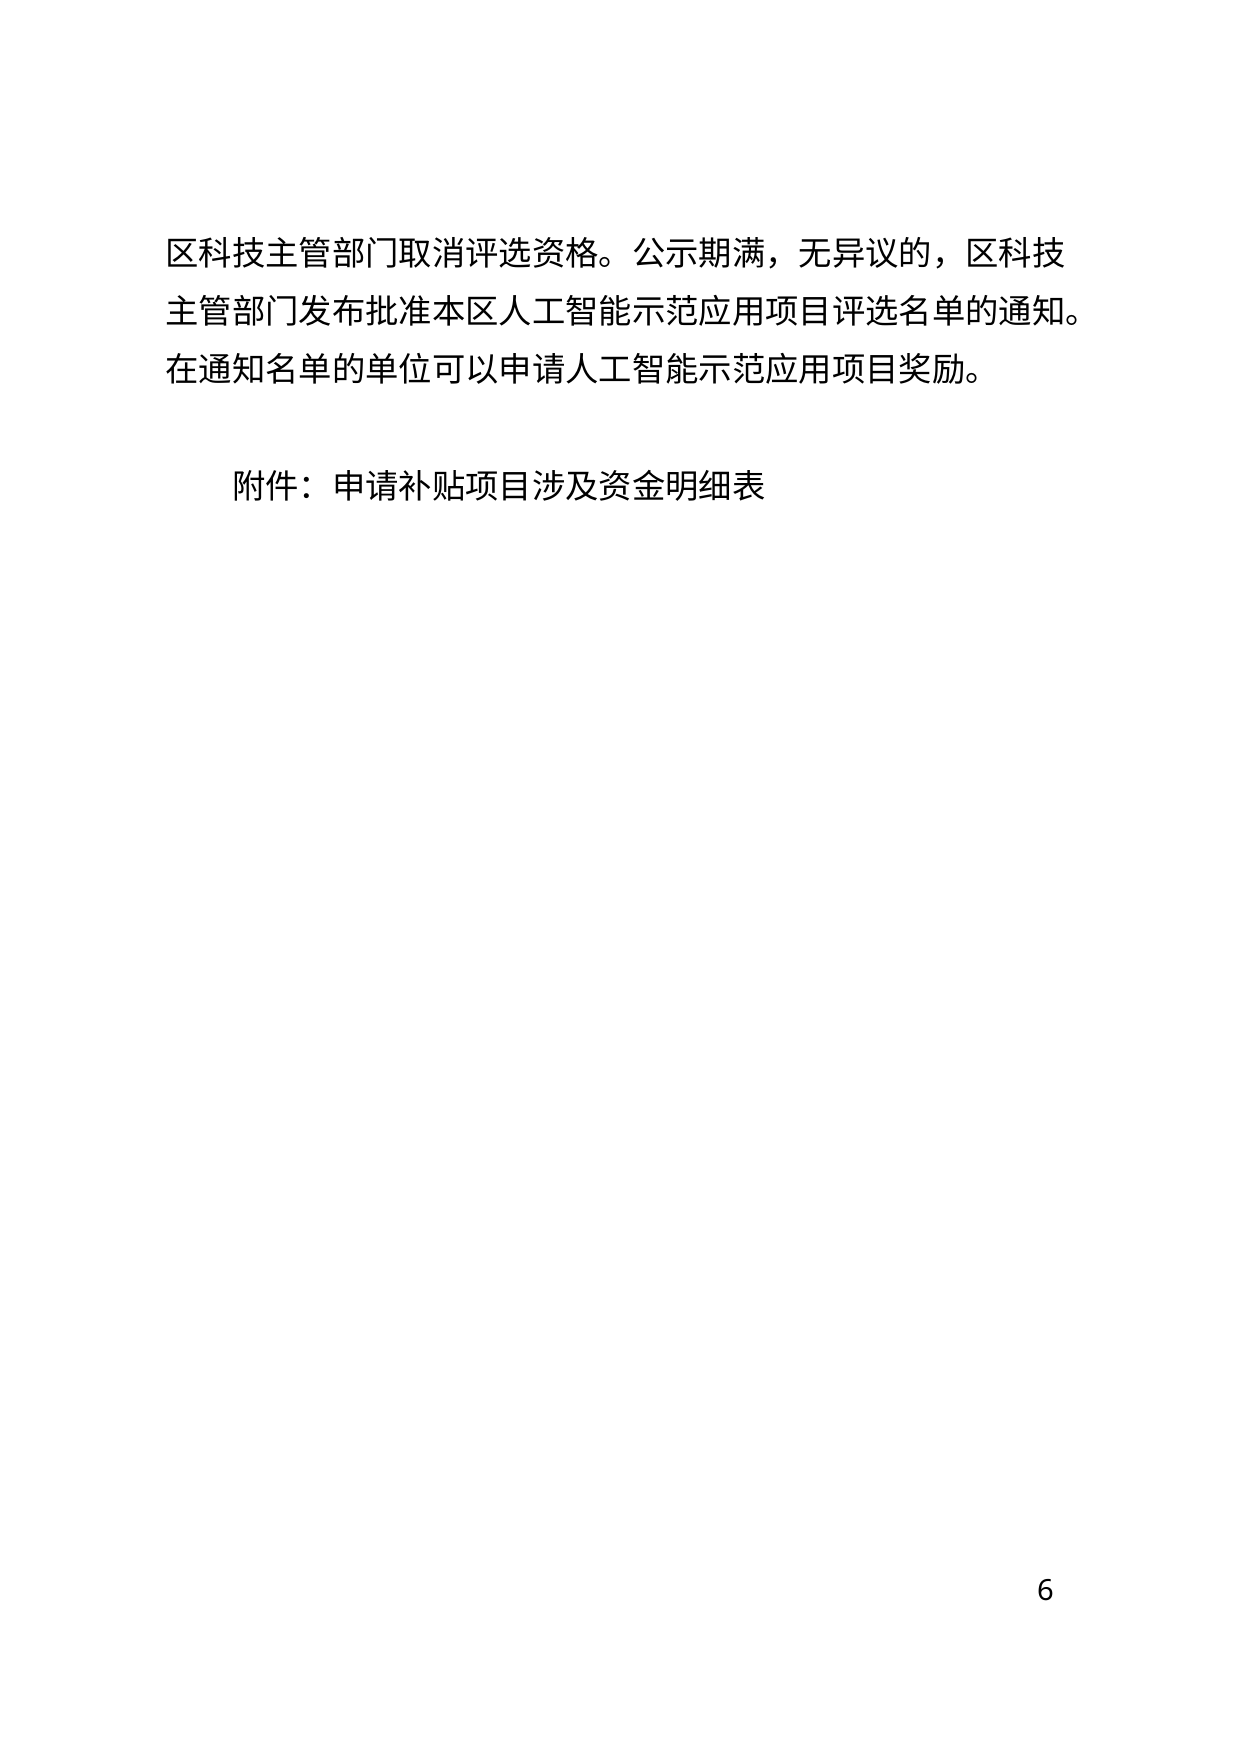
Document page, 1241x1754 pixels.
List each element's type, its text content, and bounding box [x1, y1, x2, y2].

text 附件：申请补贴项目涉及资金明细表 [165, 452, 1087, 510]
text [165, 218, 1087, 393]
